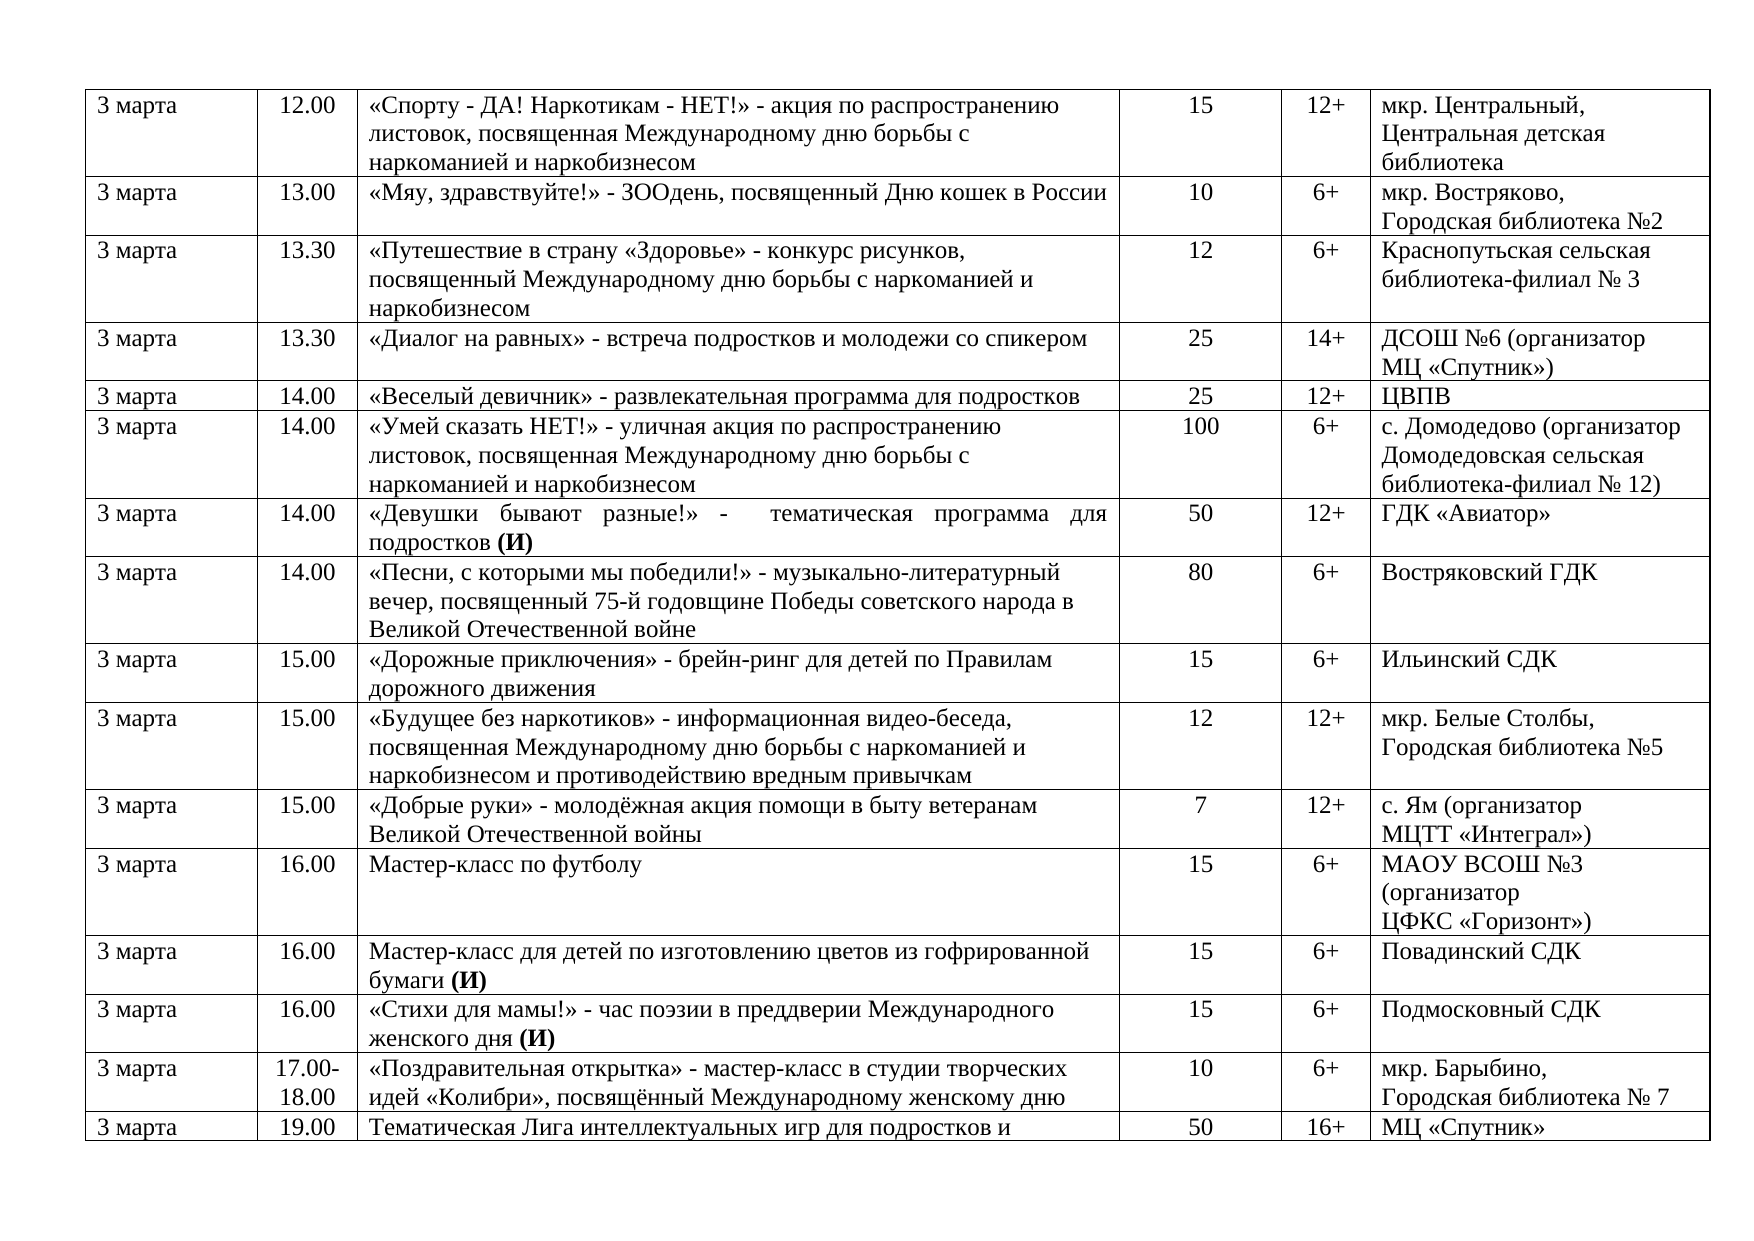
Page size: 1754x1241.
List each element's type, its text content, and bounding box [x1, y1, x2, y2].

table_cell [358, 1112, 1119, 1140]
table_cell 14.00 [258, 557, 357, 643]
table_cell 17.00- 18.00 [258, 1053, 357, 1111]
table_cell Краснопутьская сельская библиотека-филиал № 3 [1371, 236, 1709, 322]
table_cell Востряковский ГДК [1371, 557, 1709, 643]
table_cell 6+ [1282, 849, 1370, 935]
table_cell Повадинский СДК [1371, 936, 1709, 993]
table_cell 3 марта [86, 790, 257, 848]
table_cell 6+ [1282, 995, 1370, 1052]
table_cell 13.30 [258, 323, 357, 380]
table_cell мкр. Белые Столбы, Городская библиотека №5 [1371, 703, 1709, 789]
table_cell 12+ [1282, 790, 1370, 848]
table_cell ДСОШ №6 (организатор МЦ «Спутник») [1371, 323, 1709, 380]
table_cell 12+ [1282, 703, 1370, 789]
table_cell 3 марта [86, 1112, 257, 1140]
table_cell 3 марта [86, 177, 257, 234]
table_cell мкр. Востряково, Городская библиотека №2 [1371, 177, 1709, 234]
table_cell «Добрые руки» - молодёжная акция помощи в быту ветеранам Великой Отечественной войны [358, 790, 1119, 848]
table_cell мкр. Барыбино, Городская библиотека № 7 [1371, 1053, 1709, 1111]
table_cell 16.00 [258, 995, 357, 1052]
table_cell 15 [1120, 90, 1281, 176]
table_cell 19.00 [258, 1112, 357, 1140]
table_cell 3 марта [86, 703, 257, 789]
table_cell 15 [1120, 849, 1281, 935]
table_cell «Веселый девичник» - развлекательная программа для подростков [358, 381, 1119, 410]
table_cell 3 марта [86, 557, 257, 643]
table_cell 12+ [1282, 499, 1370, 556]
table_cell «Стихи для мамы!» - час поэзии в преддверии Международного женского дня (И) [358, 995, 1119, 1052]
table_cell с. Ям (организатор МЦТТ «Интеграл») [1371, 790, 1709, 848]
table_cell «Спорту - ДА! Наркотикам - НЕТ!» - акция по распространению листовок, посвященная Международному дню борьбы с наркоманией и наркобизнесом [358, 90, 1119, 176]
table_cell 13.30 [258, 236, 357, 322]
table_cell 3 марта [86, 499, 257, 556]
table_cell 50 [1120, 499, 1281, 556]
table_cell 3 марта [86, 1053, 257, 1111]
table_cell 50 [1120, 1112, 1281, 1140]
table_cell Мастер-класс для детей по изготовлению цветов из гофрированной бумаги (И) [358, 936, 1119, 993]
table_cell 15 [1120, 644, 1281, 702]
table_cell «Мяу, здравствуйте!» - ЗООдень, посвященный Дню кошек в России [358, 177, 1119, 234]
table_cell ГДК «Авиатор» [1371, 499, 1709, 556]
table_cell 6+ [1282, 411, 1370, 497]
table_cell 12+ [1282, 90, 1370, 176]
table_cell 15.00 [258, 644, 357, 702]
table_cell «Поздравительная открытка» - мастер-класс в студии творческих идей «Колибри», посвящённый Международному женскому дню [358, 1053, 1119, 1111]
table_cell 12+ [1282, 381, 1370, 410]
table_cell 80 [1120, 557, 1281, 643]
table_cell 10 [1120, 1053, 1281, 1111]
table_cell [1371, 1112, 1709, 1140]
table_cell Ильинский СДК [1371, 644, 1709, 702]
table_cell «Песни, с которыми мы победили!» - музыкально-литературный вечер, посвященный 75-й годовщине Победы советского народа в Великой Отечественной войне [358, 557, 1119, 643]
table_cell 3 марта [86, 411, 257, 497]
table_cell 14.00 [258, 499, 357, 556]
table_cell 25 [1120, 323, 1281, 380]
table_cell 6+ [1282, 644, 1370, 702]
table_cell мкр. Центральный, Центральная детская библиотека [1371, 90, 1709, 176]
table_cell 3 марта [86, 236, 257, 322]
table_cell 15.00 [258, 703, 357, 789]
table_cell 15 [1120, 936, 1281, 993]
table_cell 13.00 [258, 177, 357, 234]
table_cell с. Домодедово (организатор Домодедовская сельская библиотека-филиал № 12) [1371, 411, 1709, 497]
table_cell 15.00 [258, 790, 357, 848]
table_cell 3 марта [86, 381, 257, 410]
table_cell 3 марта [86, 936, 257, 993]
table_cell Подмосковный СДК [1371, 995, 1709, 1052]
table_cell 14.00 [258, 381, 357, 410]
table_cell 16.00 [258, 849, 357, 935]
table_cell 6+ [1282, 1053, 1370, 1111]
table_cell ЦВПВ [1371, 381, 1709, 410]
table_cell 12 [1120, 236, 1281, 322]
table_cell 100 [1120, 411, 1281, 497]
table_cell 12 [1120, 703, 1281, 789]
table_cell 15 [1120, 995, 1281, 1052]
table_cell 6+ [1282, 936, 1370, 993]
table_cell 10 [1120, 177, 1281, 234]
table_cell 3 марта [86, 90, 257, 176]
table_cell «Будущее без наркотиков» - информационная видео-беседа, посвященная Международному дню борьбы с наркоманией и наркобизнесом и противодействию вредным привычкам [358, 703, 1119, 789]
table_cell 7 [1120, 790, 1281, 848]
table_cell «Девушки бывают разные!» - тематическая программа для подростков (И) [358, 499, 1119, 556]
table_cell 16+ [1282, 1112, 1370, 1140]
table_cell 3 марта [86, 644, 257, 702]
table_cell 14.00 [258, 411, 357, 497]
table_cell МАОУ ВСОШ №3 (организатор ЦФКС «Горизонт») [1371, 849, 1709, 935]
table_cell 3 марта [86, 323, 257, 380]
table_cell 6+ [1282, 177, 1370, 234]
table_cell 6+ [1282, 557, 1370, 643]
table_cell 3 марта [86, 995, 257, 1052]
table_cell 25 [1120, 381, 1281, 410]
table_cell Мастер-класс по футболу [358, 849, 1119, 935]
table_cell 12.00 [258, 90, 357, 176]
table_cell 16.00 [258, 936, 357, 993]
table_cell 6+ [1282, 236, 1370, 322]
table_cell «Путешествие в страну «Здоровье» - конкурс рисунков, посвященный Международному дню борьбы с наркоманией и наркобизнесом [358, 236, 1119, 322]
table_cell 3 марта [86, 849, 257, 935]
table_cell 14+ [1282, 323, 1370, 380]
table_cell «Диалог на равных» - встреча подростков и молодежи со спикером [358, 323, 1119, 380]
table_cell «Умей сказать НЕТ!» - уличная акция по распространению листовок, посвященная Международному дню борьбы с наркоманией и наркобизнесом [358, 411, 1119, 497]
table_cell «Дорожные приключения» - брейн-ринг для детей по Правилам дорожного движения [358, 644, 1119, 702]
